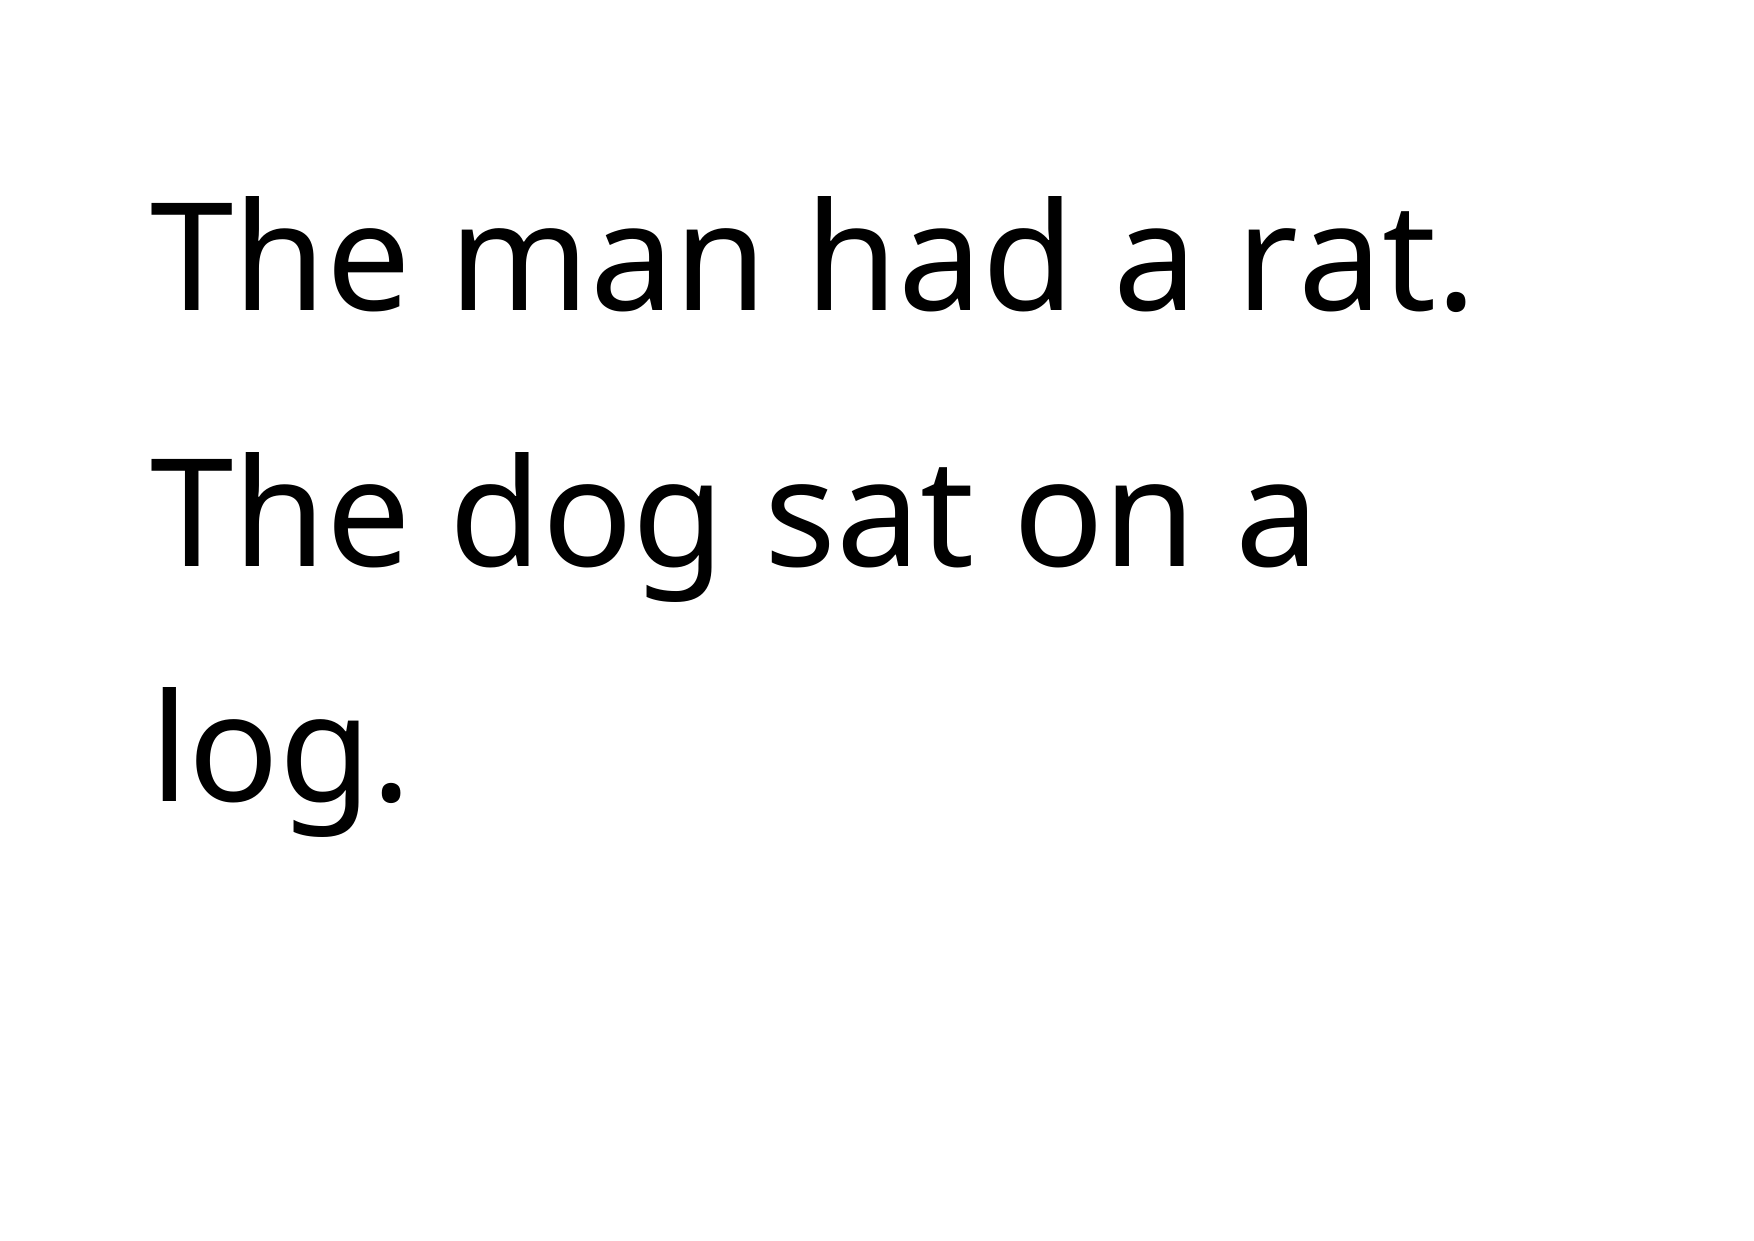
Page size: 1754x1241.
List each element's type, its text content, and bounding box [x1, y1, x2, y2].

text The man had a rat. [150, 150, 1604, 354]
text The dog sat on a log. [150, 406, 1604, 845]
